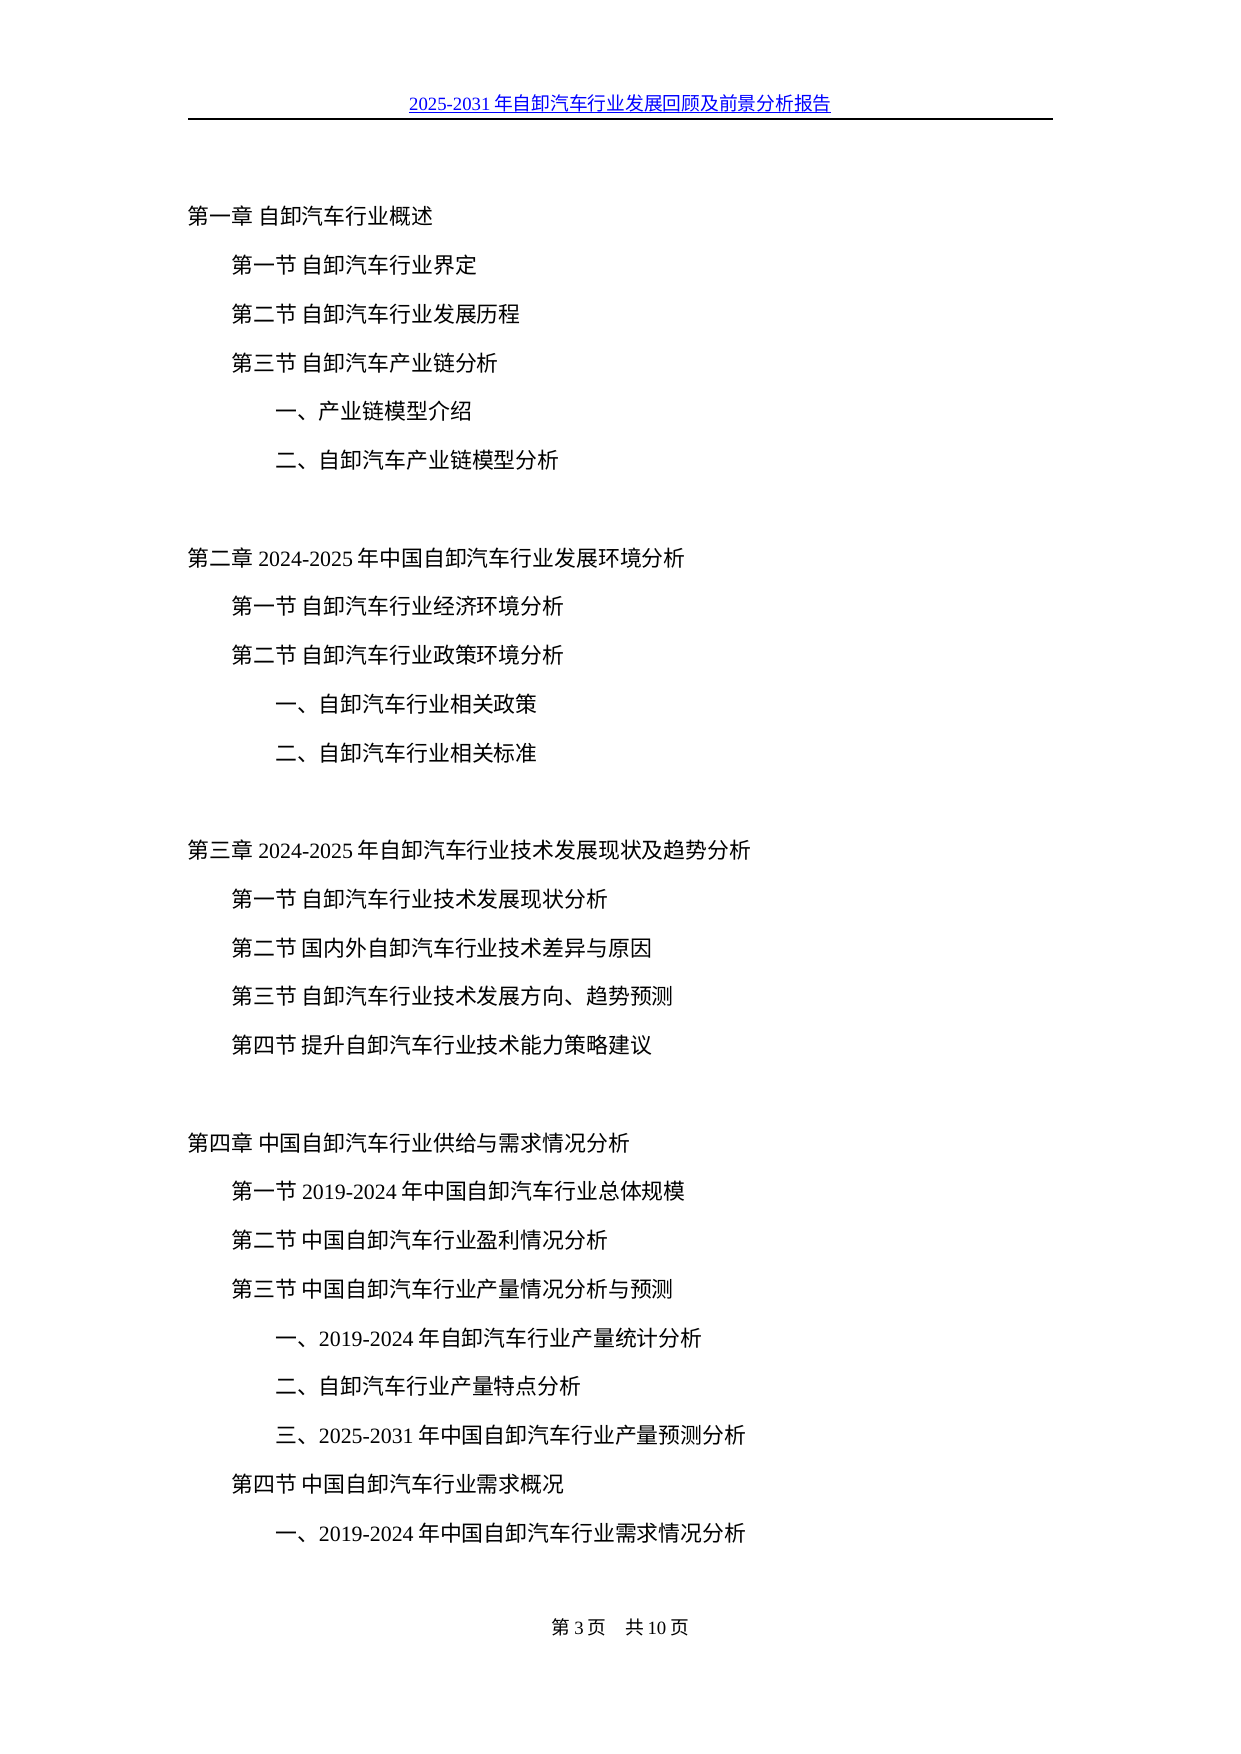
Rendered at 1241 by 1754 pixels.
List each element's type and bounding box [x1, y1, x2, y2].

text [187, 150, 1053, 1548]
